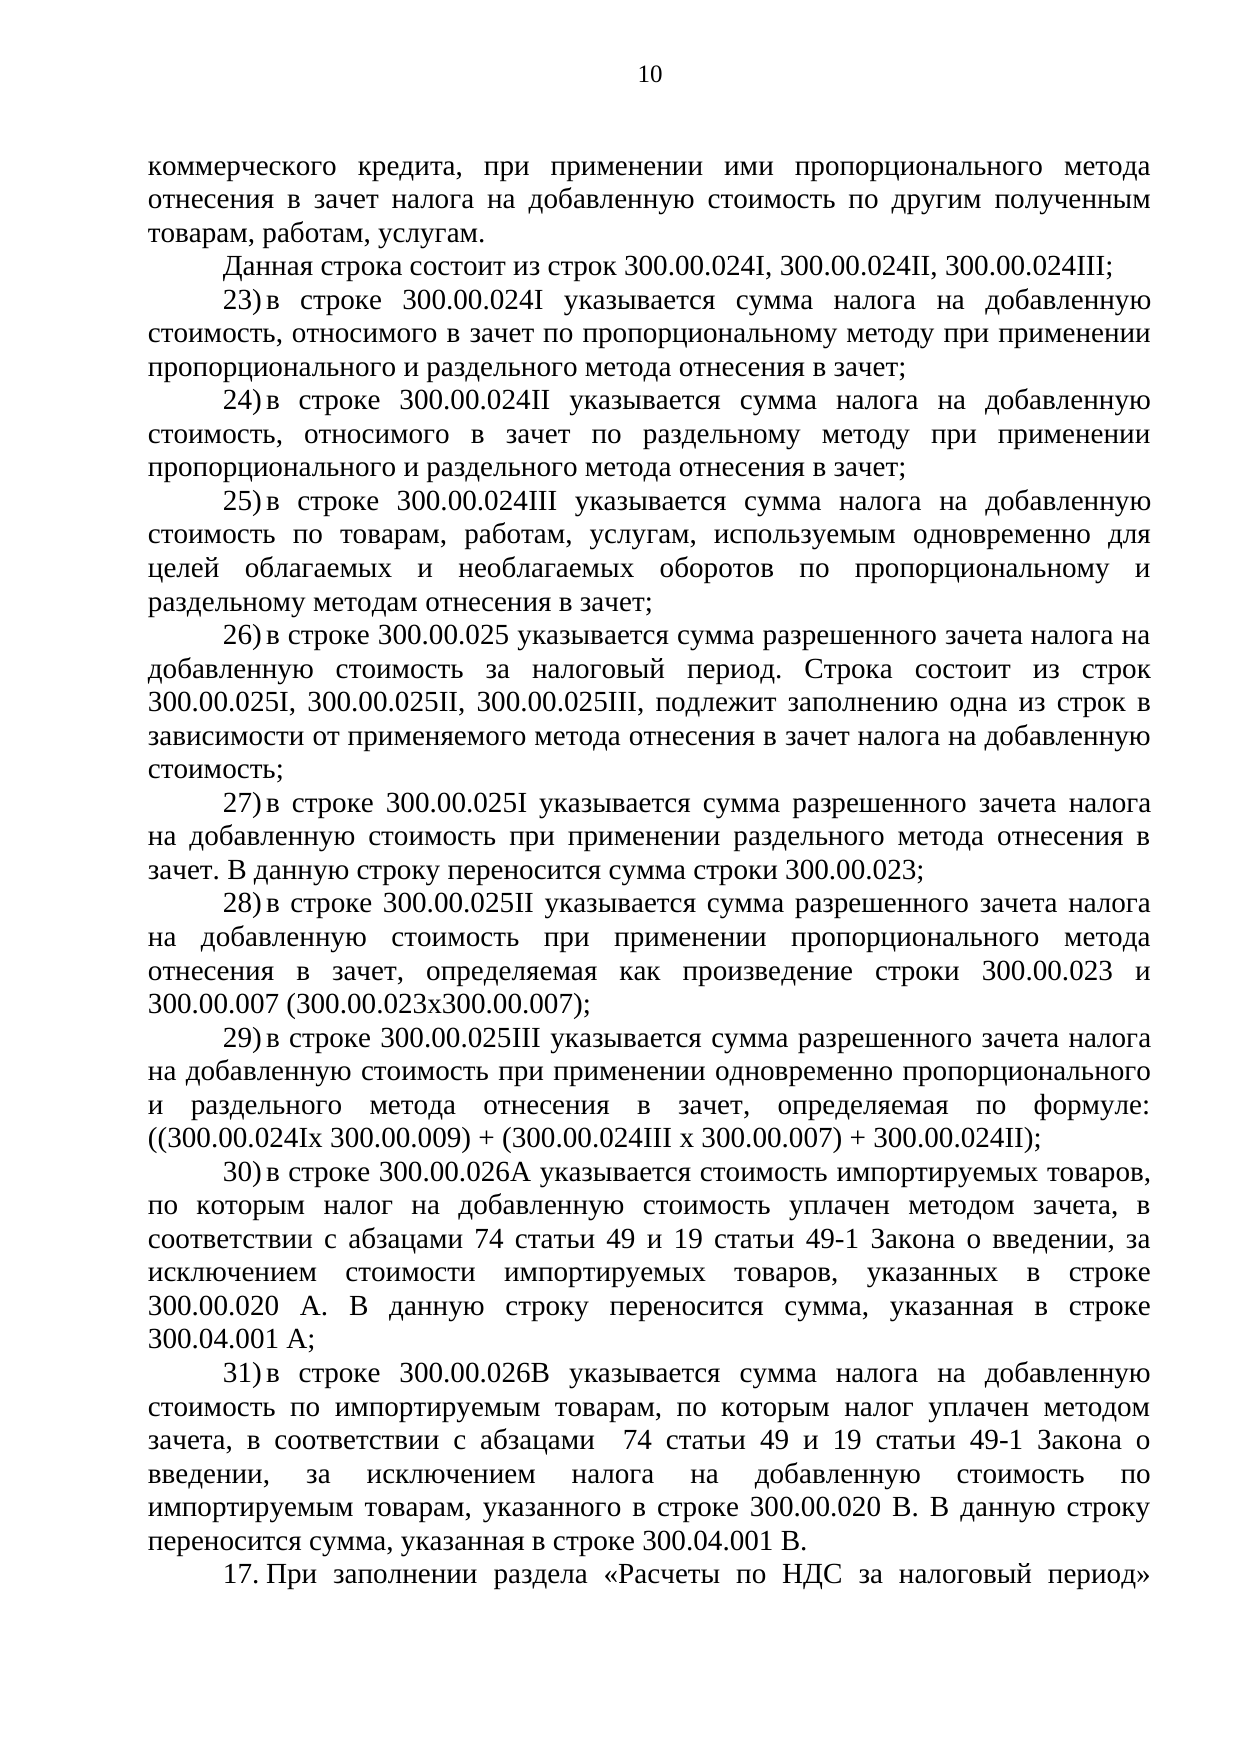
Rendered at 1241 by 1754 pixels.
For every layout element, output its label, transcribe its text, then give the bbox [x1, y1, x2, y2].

list в строке 300.00.025I указывается сумма разрешенного зачета налога на добавленную стоимость при применении раздельного метода отнесения в зачет. В данную строку переносится сумма строки 300.00.023; [148, 785, 1152, 886]
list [148, 1556, 1152, 1590]
list в строке 300.00.026А указывается стоимость импортируемых товаров, по которым налог на добавленную стоимость уплачен методом зачета, в соответствии с абзацами 74 статьи 49 и 19 статьи 49-1 Закона о введении, за исключением стоимости импортируемых товаров, указанных в строке 300.00.020 А. В данную строку переносится сумма, указанная в строке 300.04.001 А; [148, 1154, 1152, 1355]
text Данная строка состоит из строк 300.00.024I, 300.00.024II, 300.00.024III; [148, 248, 1152, 282]
list в строке 300.00.025II указывается сумма разрешенного зачета налога на добавленную стоимость при применении пропорционального метода отнесения в зачет, определяемая как произведение строки 300.00.023 и 300.00.007 (300.00.023х300.00.007); [148, 886, 1152, 1020]
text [148, 148, 1152, 248]
list в строке 300.00.024II указывается сумма налога на добавленную стоимость, относимого в зачет по раздельному методу при применении пропорционального и раздельного метода отнесения в зачет; [148, 382, 1152, 483]
list в строке 300.00.025 указывается сумма разрешенного зачета налога на добавленную стоимость за налоговый период. Строка состоит из строк 300.00.025I, 300.00.025II, 300.00.025III, подлежит заполнению одна из строк в зависимости от применяемого метода отнесения в зачет налога на добавленную стоимость; [148, 617, 1152, 785]
list в строке 300.00.024III указывается сумма налога на добавленную стоимость по товарам, работам, услугам, используемым одновременно для целей облагаемых и необлагаемых оборотов по пропорциональному и раздельному методам отнесения в зачет; [148, 483, 1152, 617]
list в строке 300.00.025III указывается сумма разрешенного зачета налога на добавленную стоимость при применении одновременно пропорционального и раздельного метода отнесения в зачет, определяемая по формуле: ((300.00.024Ix 300.00.009) + (300.00.024III x 300.00.007) + 300.00.024II); [148, 1020, 1152, 1154]
list в строке 300.00.026В указывается сумма налога на добавленную стоимость по импортируемым товарам, по которым налог уплачен методом зачета, в соответствии с абзацами 74 статьи 49 и 19 статьи 49-1 Закона о введении, за исключением налога на добавленную стоимость по импортируемым товарам, указанного в строке 300.00.020 В. В данную строку переносится сумма, указанная в строке 300.04.001 В. [148, 1355, 1152, 1556]
list в строке 300.00.024I указывается сумма налога на добавленную стоимость, относимого в зачет по пропорциональному методу при применении пропорционального и раздельного метода отнесения в зачет; [148, 282, 1152, 382]
